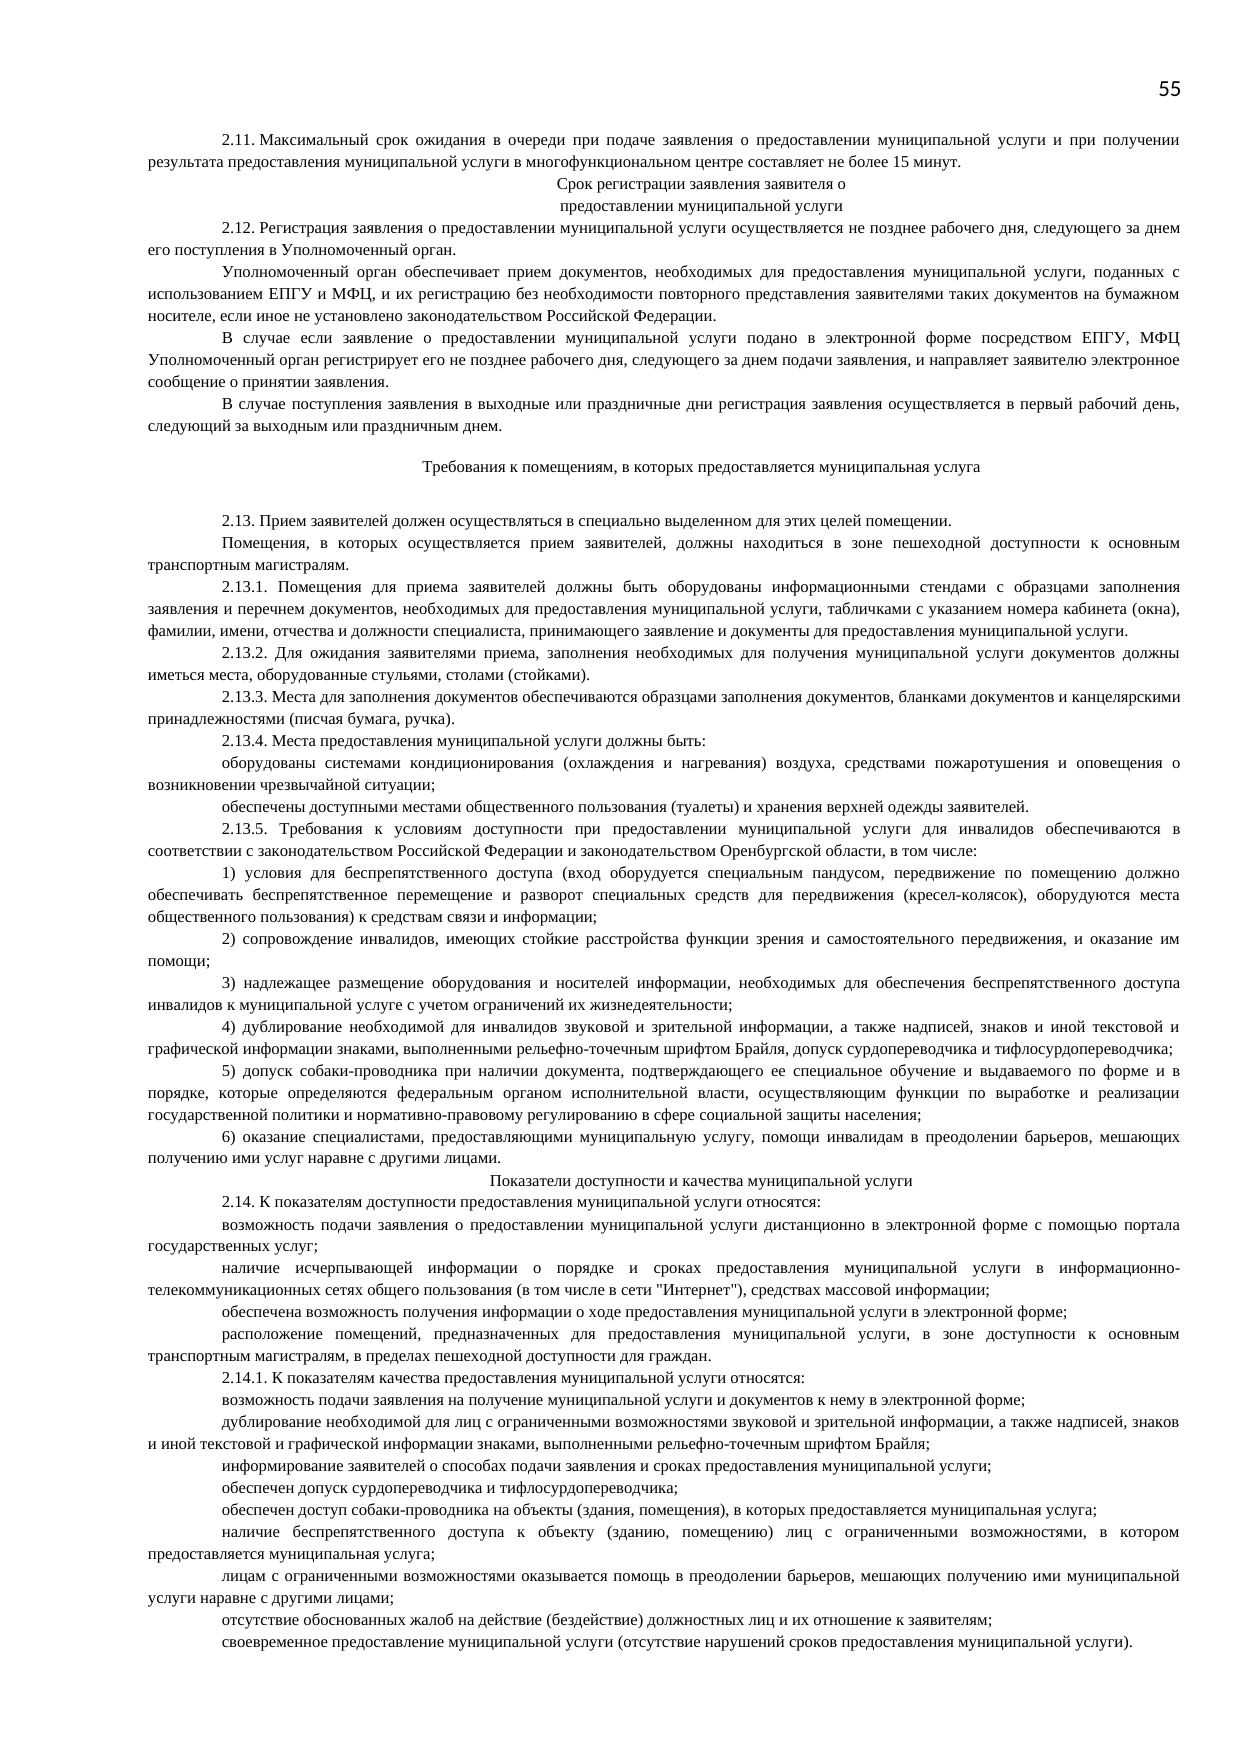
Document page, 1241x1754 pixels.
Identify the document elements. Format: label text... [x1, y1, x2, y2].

text 2.12. Регистрация заявления о предоставлении муниципальной услуги осуществляется не позднее рабочего дня, следующего за днем его поступления в Уполномоченный орган. [148, 218, 1181, 259]
text расположение помещений, предназначенных для предоставления муниципальной услуги, в зоне доступности к основным транспортным магистралям, в пределах пешеходной доступности для граждан. [148, 1324, 1181, 1365]
text В случае поступления заявления в выходные или праздничные дни регистрация заявления осуществляется в первый рабочий день, следующий за выходным или праздничным днем. [148, 394, 1181, 435]
text 2.14. К показателям доступности предоставления муниципальной услуги относятся: [148, 1192, 1181, 1211]
text 2.11. Максимальный срок ожидания в очереди при подаче заявления о предоставлении муниципальной услуги и при получении результата предоставления муниципальной услуги в многофункциональном центре составляет не более 15 минут. [148, 130, 1181, 171]
text 5) допуск собаки-проводника при наличии документа, подтверждающего ее специальное обучение и выдаваемого по форме и в порядке, которые определяются федеральным органом исполнительной власти, осуществляющим функции по выработке и реализации государственной политики и нормативно-правовому регулированию в сфере социальной защиты населения; [148, 1060, 1181, 1123]
text возможность подачи заявления о предоставлении муниципальной услуги дистанционно в электронной форме с помощью портала государственных услуг; [148, 1214, 1181, 1255]
text 2.13.1. Помещения для приема заявителей должны быть оборудованы информационными стендами с образцами заполнения заявления и перечнем документов, необходимых для предоставления муниципальной услуги, табличками с указанием номера кабинета (окна), фамилии, имени, отчества и должности специалиста, принимающего заявление и документы для предоставления муниципальной услуги. [148, 577, 1181, 640]
text 2.13.3. Места для заполнения документов обеспечиваются образцами заполнения документов, бланками документов и канцелярскими принадлежностями (писчая бумага, ручка). [148, 687, 1181, 728]
text Требования к помещениям, в которых предоставляется муниципальная услуга [148, 457, 1181, 476]
text 3) надлежащее размещение оборудования и носителей информации, необходимых для обеспечения беспрепятственного доступа инвалидов к муниципальной услуге с учетом ограничений их жизнедеятельности; [148, 972, 1181, 1014]
text Помещения, в которых осуществляется прием заявителей, должны находиться в зоне пешеходной доступности к основным транспортным магистралям. [148, 533, 1181, 574]
text обеспечен доступ собаки-проводника на объекты (здания, помещения), в которых предоставляется муниципальная услуга; [148, 1500, 1181, 1519]
text Показатели доступности и качества муниципальной услуги [148, 1170, 1181, 1189]
text наличие беспрепятственного доступа к объекту (зданию, помещению) лиц с ограниченными возможностями, в котором предоставляется муниципальная услуга; [148, 1522, 1181, 1563]
text 2.14.1. К показателям качества предоставления муниципальной услуги относятся: [148, 1368, 1181, 1387]
text 2.13. Прием заявителей должен осуществляться в специально выделенном для этих целей помещении. [148, 511, 1181, 530]
text 4) дублирование необходимой для инвалидов звуковой и зрительной информации, а также надписей, знаков и иной текстовой и графической информации знаками, выполненными рельефно-точечным шрифтом Брайля, допуск сурдопереводчика и тифлосурдопереводчика; [148, 1016, 1181, 1058]
text предоставлении муниципальной услуги [148, 196, 1181, 215]
text наличие исчерпывающей информации о порядке и сроках предоставления муниципальной услуги в информационно-телекоммуникационных сетях общего пользования (в том числе в сети "Интернет"), средствах массовой информации; [148, 1258, 1181, 1299]
text лицам с ограниченными возможностями оказывается помощь в преодолении барьеров, мешающих получению ими муниципальной услуги наравне с другими лицами; [148, 1566, 1181, 1607]
text обеспечены доступными местами общественного пользования (туалеты) и хранения верхней одежды заявителей. [148, 797, 1181, 816]
text 2.13.2. Для ожидания заявителями приема, заполнения необходимых для получения муниципальной услуги документов должны иметься места, оборудованные стульями, столами (стойками). [148, 643, 1181, 684]
text возможность подачи заявления на получение муниципальной услуги и документов к нему в электронной форме; [148, 1390, 1181, 1409]
text информирование заявителей о способах подачи заявления и сроках предоставления муниципальной услуги; [148, 1456, 1181, 1475]
text обеспечена возможность получения информации о ходе предоставления муниципальной услуги в электронной форме; [148, 1302, 1181, 1321]
text обеспечен допуск сурдопереводчика и тифлосурдопереводчика; [148, 1478, 1181, 1497]
text 6) оказание специалистами, предоставляющими муниципальную услугу, помощи инвалидам в преодолении барьеров, мешающих получению ими услуг наравне с другими лицами. [148, 1126, 1181, 1167]
text 2.13.4. Места предоставления муниципальной услуги должны быть: [148, 731, 1181, 750]
text своевременное предоставление муниципальной услуги (отсутствие нарушений сроков предоставления муниципальной услуги). [148, 1632, 1181, 1651]
text оборудованы системами кондиционирования (охлаждения и нагревания) воздуха, средствами пожаротушения и оповещения о возникновении чрезвычайной ситуации; [148, 753, 1181, 794]
text Срок регистрации заявления заявителя о [148, 174, 1181, 193]
text отсутствие обоснованных жалоб на действие (бездействие) должностных лиц и их отношение к заявителям; [148, 1610, 1181, 1629]
text Уполномоченный орган обеспечивает прием документов, необходимых для предоставления муниципальной услуги, поданных с использованием ЕПГУ и МФЦ, и их регистрацию без необходимости повторного представления заявителями таких документов на бумажном носителе, если иное не установлено законодательством Российской Федерации. [148, 262, 1181, 325]
text 2) сопровождение инвалидов, имеющих стойкие расстройства функции зрения и самостоятельного передвижения, и оказание им помощи; [148, 928, 1181, 970]
text 2.13.5. Требования к условиям доступности при предоставлении муниципальной услуги для инвалидов обеспечиваются в соответствии с законодательством Российской Федерации и законодательством Оренбургской области, в том числе: [148, 819, 1181, 860]
text В случае если заявление о предоставлении муниципальной услуги подано в электронной форме посредством ЕПГУ, МФЦ Уполномоченный орган регистрирует его не позднее рабочего дня, следующего за днем подачи заявления, и направляет заявителю электронное сообщение о принятии заявления. [148, 328, 1181, 391]
text 1) условия для беспрепятственного доступа (вход оборудуется специальным пандусом, передвижение по помещению должно обеспечивать беспрепятственное перемещение и разворот специальных средств для передвижения (кресел-колясок), оборудуются места общественного пользования) к средствам связи и информации; [148, 863, 1181, 926]
text дублирование необходимой для лиц с ограниченными возможностями звуковой и зрительной информации, а также надписей, знаков и иной текстовой и графической информации знаками, выполненными рельефно-точечным шрифтом Брайля; [148, 1412, 1181, 1453]
